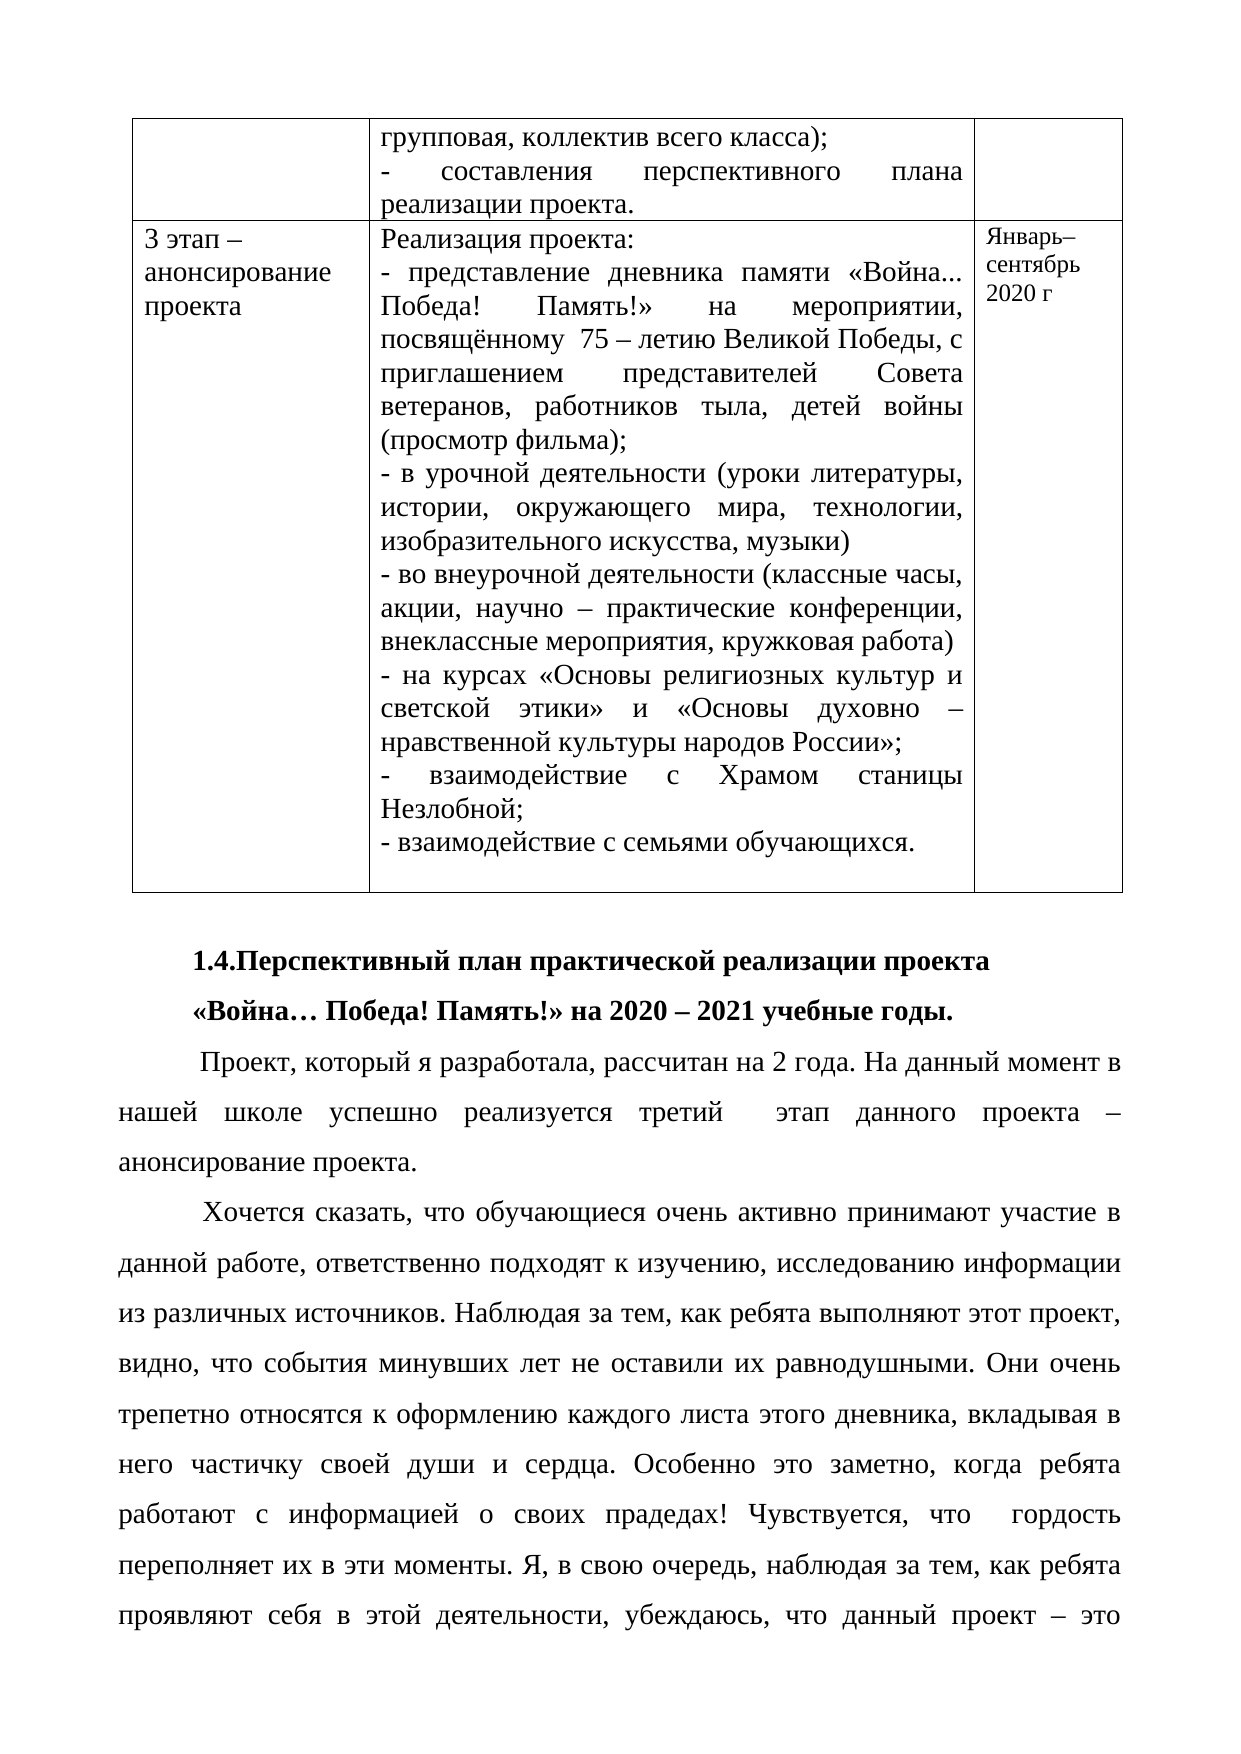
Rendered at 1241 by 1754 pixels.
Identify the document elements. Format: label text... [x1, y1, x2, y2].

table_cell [975, 119, 1122, 220]
table_cell Январь– сентябрь 2020 г [975, 221, 1122, 892]
text Проект, который я разработала, рассчитан на 2 года. На данный момент в нашей школе успешно реализуется третий этап данного проекта – анонсирование проекта. [118, 1044, 1122, 1178]
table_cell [370, 119, 974, 220]
table_cell 3 этап – анонсирование проекта [133, 221, 369, 892]
text 1.4.Перспективный план практической реализации проекта [118, 943, 1122, 977]
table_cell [133, 119, 369, 220]
text «Война… Победа! Память!» на 2020 – 2021 учебные годы. [118, 993, 1122, 1027]
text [118, 1194, 1122, 1631]
table_cell Реализация проекта: - представление дневника памяти «Война... Победа! Память!» на мероприятии, посвящённому 75 – летию Великой Победы, с приглашением представителей Совета ветеранов, работников тыла, детей войны (просмотр фильма); - в урочной деятельности (уроки литературы, истории, окружающего мира, технологии, изобразительного искусства, музыки) - во внеурочной деятельности (классные часы, акции, научно – практические конференции, внеклассные мероприятия, кружковая работа) - на курсах «Основы религиозных культур и светской этики» и «Основы духовно – нравственной культуры народов России»; - взаимодействие с Храмом станицы Незлобной; - взаимодействие с семьями обучающихся. [370, 221, 974, 892]
